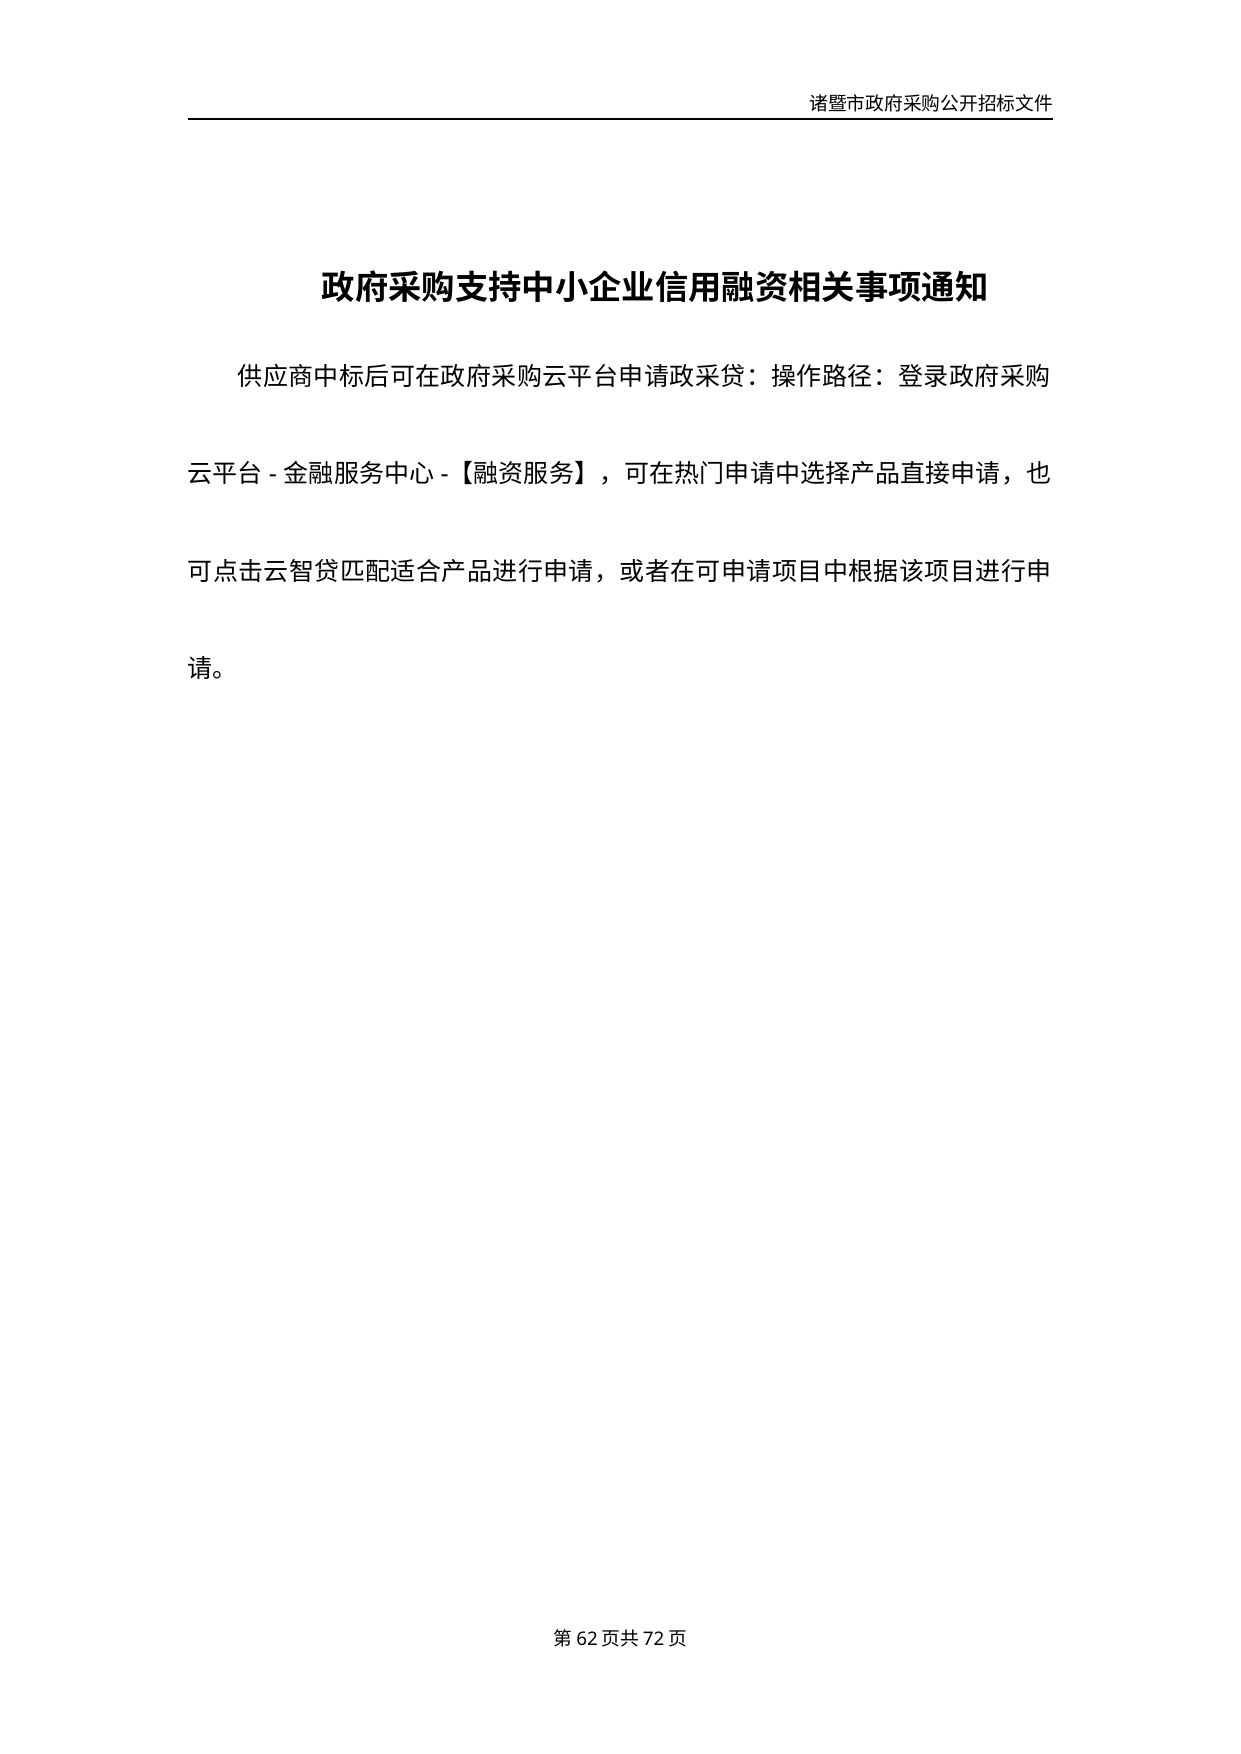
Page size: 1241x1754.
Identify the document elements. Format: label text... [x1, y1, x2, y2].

text 政府采购支持中小企业信用融资相关事项通知 [187, 252, 1053, 317]
text 供应商中标后可在政府采购云平台申请政采贷：操作路径：登录政府采购云平台 - 金融服务中心 -【融资服务】，可在热门申请中选择产品直接申请，也可点击云智贷匹配适合产品进行申请，或者在可申请项目中根据该项目进行申请。 [187, 342, 1053, 699]
